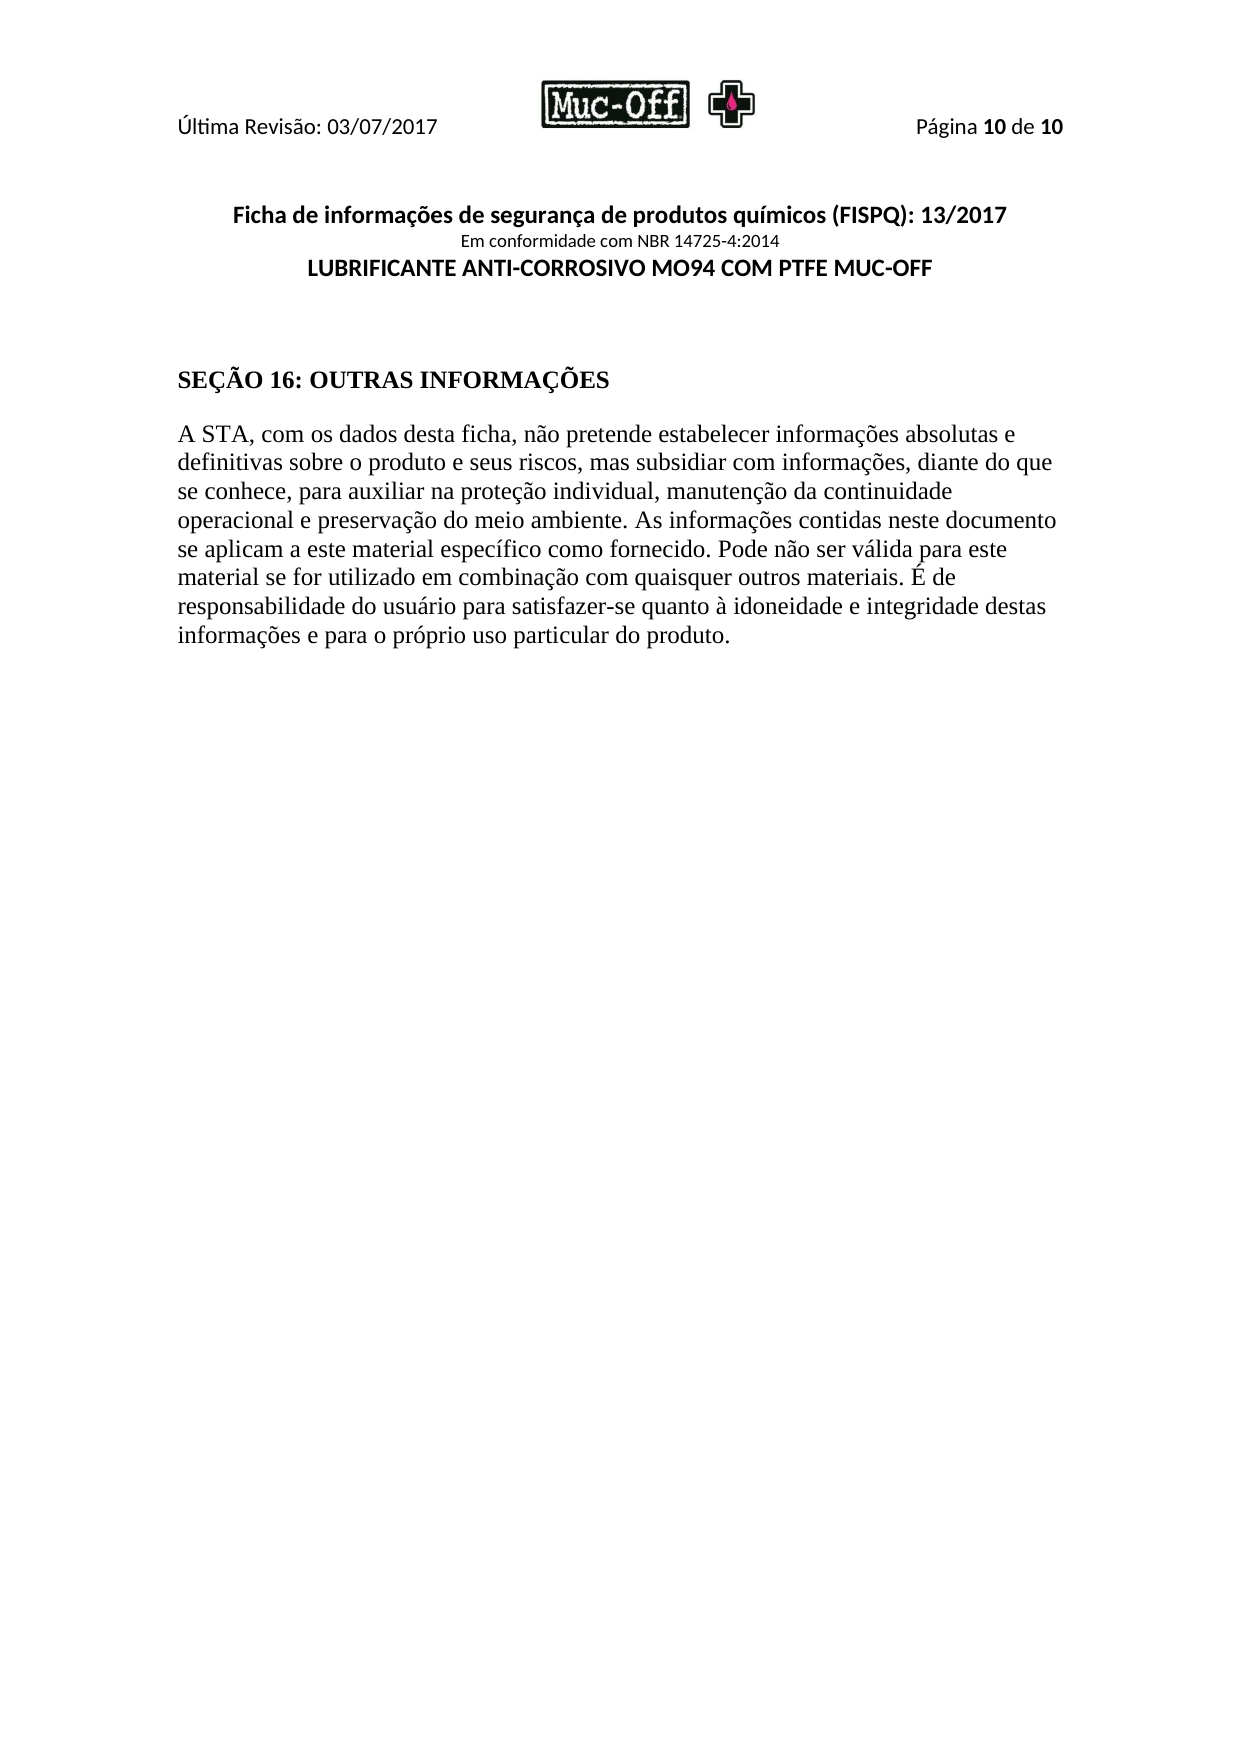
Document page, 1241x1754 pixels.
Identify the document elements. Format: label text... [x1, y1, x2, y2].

picture [536, 73, 761, 135]
text A STA, com os dados desta ficha, não pretende estabelecer informações absolutas e definitivas sobre o produto e seus riscos, mas subsidiar com informações, diante do que se conhece, para auxiliar na proteção individual, manutenção da continuidade operacional e preservação do meio ambiente. As informações contidas neste documento se aplicam a este material específico como fornecido. Pode não ser válida para este material se for utilizado em combinação com quaisquer outros materiais. É de responsabilidade do usuário para satisfazer-se quanto à idoneidade e integridade destas informações e para o próprio uso particular do produto. [177, 419, 1063, 649]
text SEÇÃO 16: OUTRAS INFORMAÇÕES [177, 365, 1063, 394]
